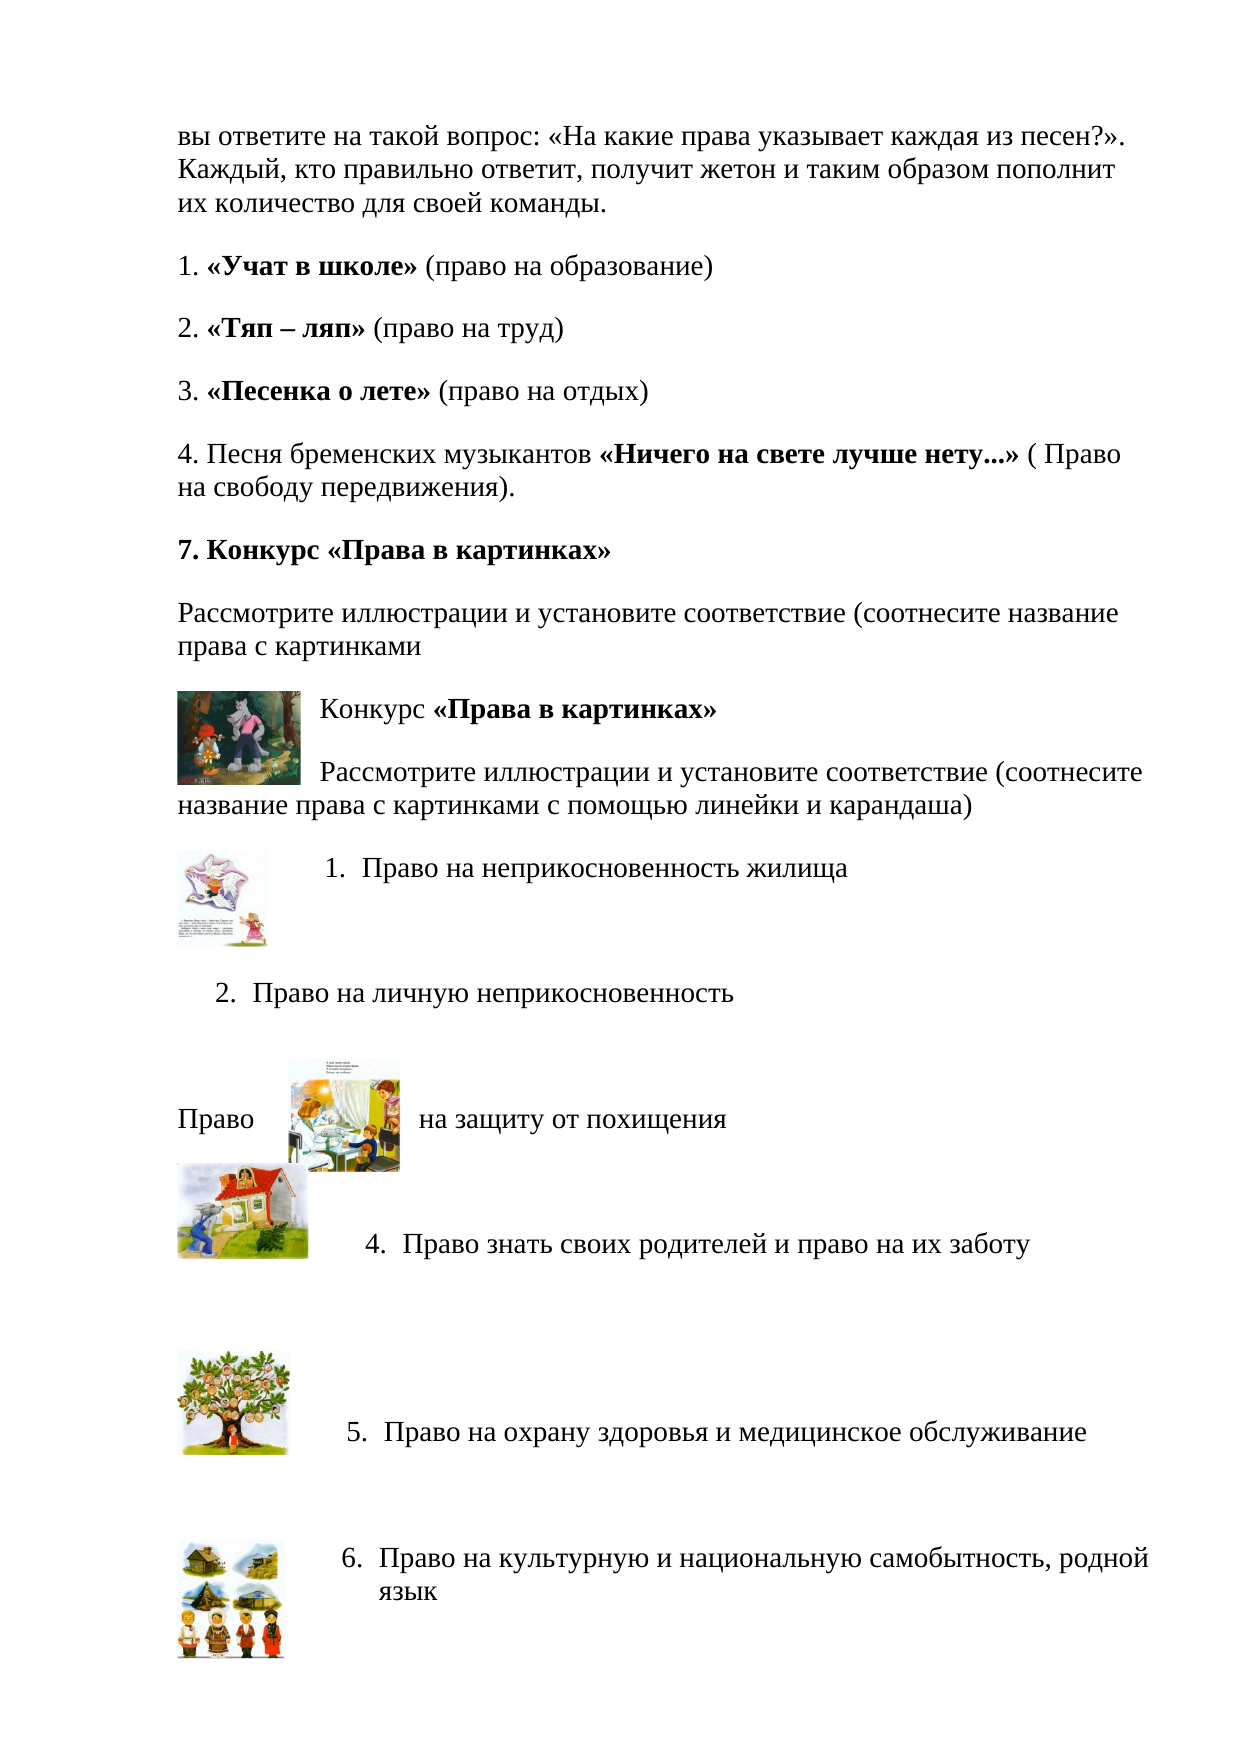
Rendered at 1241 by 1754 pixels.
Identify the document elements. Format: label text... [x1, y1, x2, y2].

text Право на защиту от похищения [177, 1101, 287, 1134]
list Право на неприкосновенность жилища [268, 850, 1152, 884]
list Право на личную неприкосновенность [215, 976, 1152, 1009]
list Право на охрану здоровья и медицинское обслуживание [290, 1414, 1152, 1448]
text Рассмотрите иллюстрации и установите соответствие (соотнесите название права с картинками с помощью линейки и карандаша) [177, 754, 1152, 821]
text Конкурс «Права в картинках» [301, 691, 1152, 725]
text 4. Песня бременских музыкантов «Ничего на свете лучше нету...» ( Право на свободу передвижения). [177, 436, 1152, 503]
text 3. «Песенка о лете» (право на отдых) [177, 373, 1152, 407]
text Право на защиту от похищения [400, 1101, 1152, 1134]
picture [177, 1059, 400, 1259]
picture [177, 691, 301, 785]
text 2. «Тяп – ляп» (право на труд) [177, 311, 1152, 344]
text 7. Конкурс «Права в картинках» [177, 532, 1152, 566]
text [177, 118, 1152, 219]
picture [177, 850, 268, 947]
picture [177, 1351, 290, 1455]
list Право знать своих родителей и право на их заботу [215, 1226, 1152, 1260]
text 1. «Учат в школе» (право на образование) [177, 248, 1152, 281]
list Право на культурную и национальную самобытность, родной язык [285, 1540, 1152, 1607]
text Рассмотрите иллюстрации и установите соответствие (соотнесите название права с картинками [177, 595, 1152, 662]
picture [177, 1540, 285, 1659]
